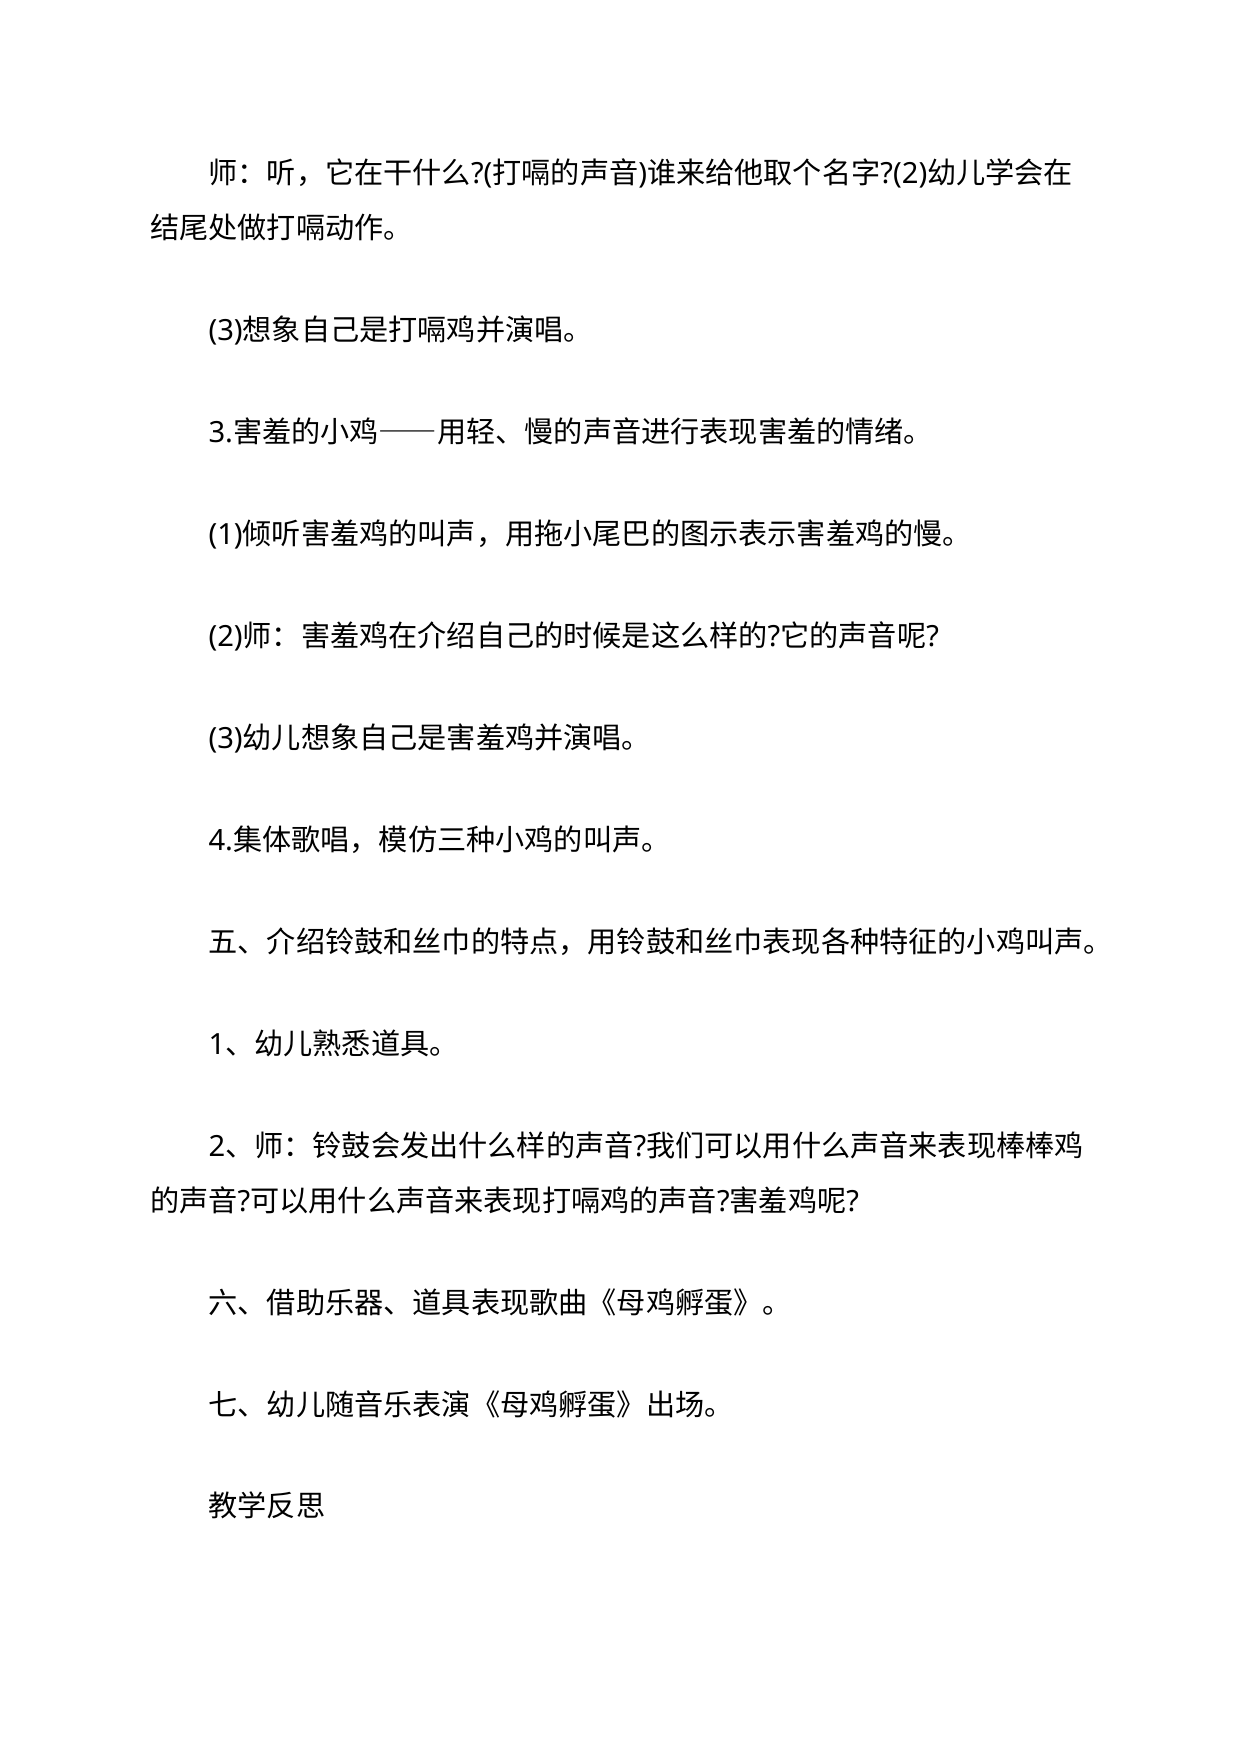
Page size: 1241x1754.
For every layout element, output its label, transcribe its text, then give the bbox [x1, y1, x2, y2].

text (2)师：害羞鸡在介绍自己的时候是这么样的?它的声音呢? [150, 613, 1090, 655]
text 1、幼儿熟悉道具。 [150, 1020, 1090, 1063]
text 师：听，它在干什么?(打嗝的声音)谁来给他取个名字?(2)幼儿学会在结尾处做打嗝动作。 [150, 150, 1090, 247]
text (3)幼儿想象自己是害羞鸡并演唱。 [150, 715, 1090, 757]
text 六、借助乐器、道具表现歌曲《母鸡孵蛋》。 [150, 1279, 1090, 1322]
text 4.集体歌唱，模仿三种小鸡的叫声。 [150, 817, 1090, 859]
text 3.害羞的小鸡——用轻、慢的声音进行表现害羞的情绪。 [150, 409, 1090, 451]
text 教学反思 [150, 1483, 1090, 1525]
text 五、介绍铃鼓和丝巾的特点，用铃鼓和丝巾表现各种特征的小鸡叫声。 [150, 919, 1090, 961]
text 七、幼儿随音乐表演《母鸡孵蛋》出场。 [150, 1381, 1090, 1423]
text 2、师：铃鼓会发出什么样的声音?我们可以用什么声音来表现棒棒鸡的声音?可以用什么声音来表现打嗝鸡的声音?害羞鸡呢? [150, 1122, 1090, 1220]
text (1)倾听害羞鸡的叫声，用拖小尾巴的图示表示害羞鸡的慢。 [150, 511, 1090, 553]
text (3)想象自己是打嗝鸡并演唱。 [150, 307, 1090, 349]
